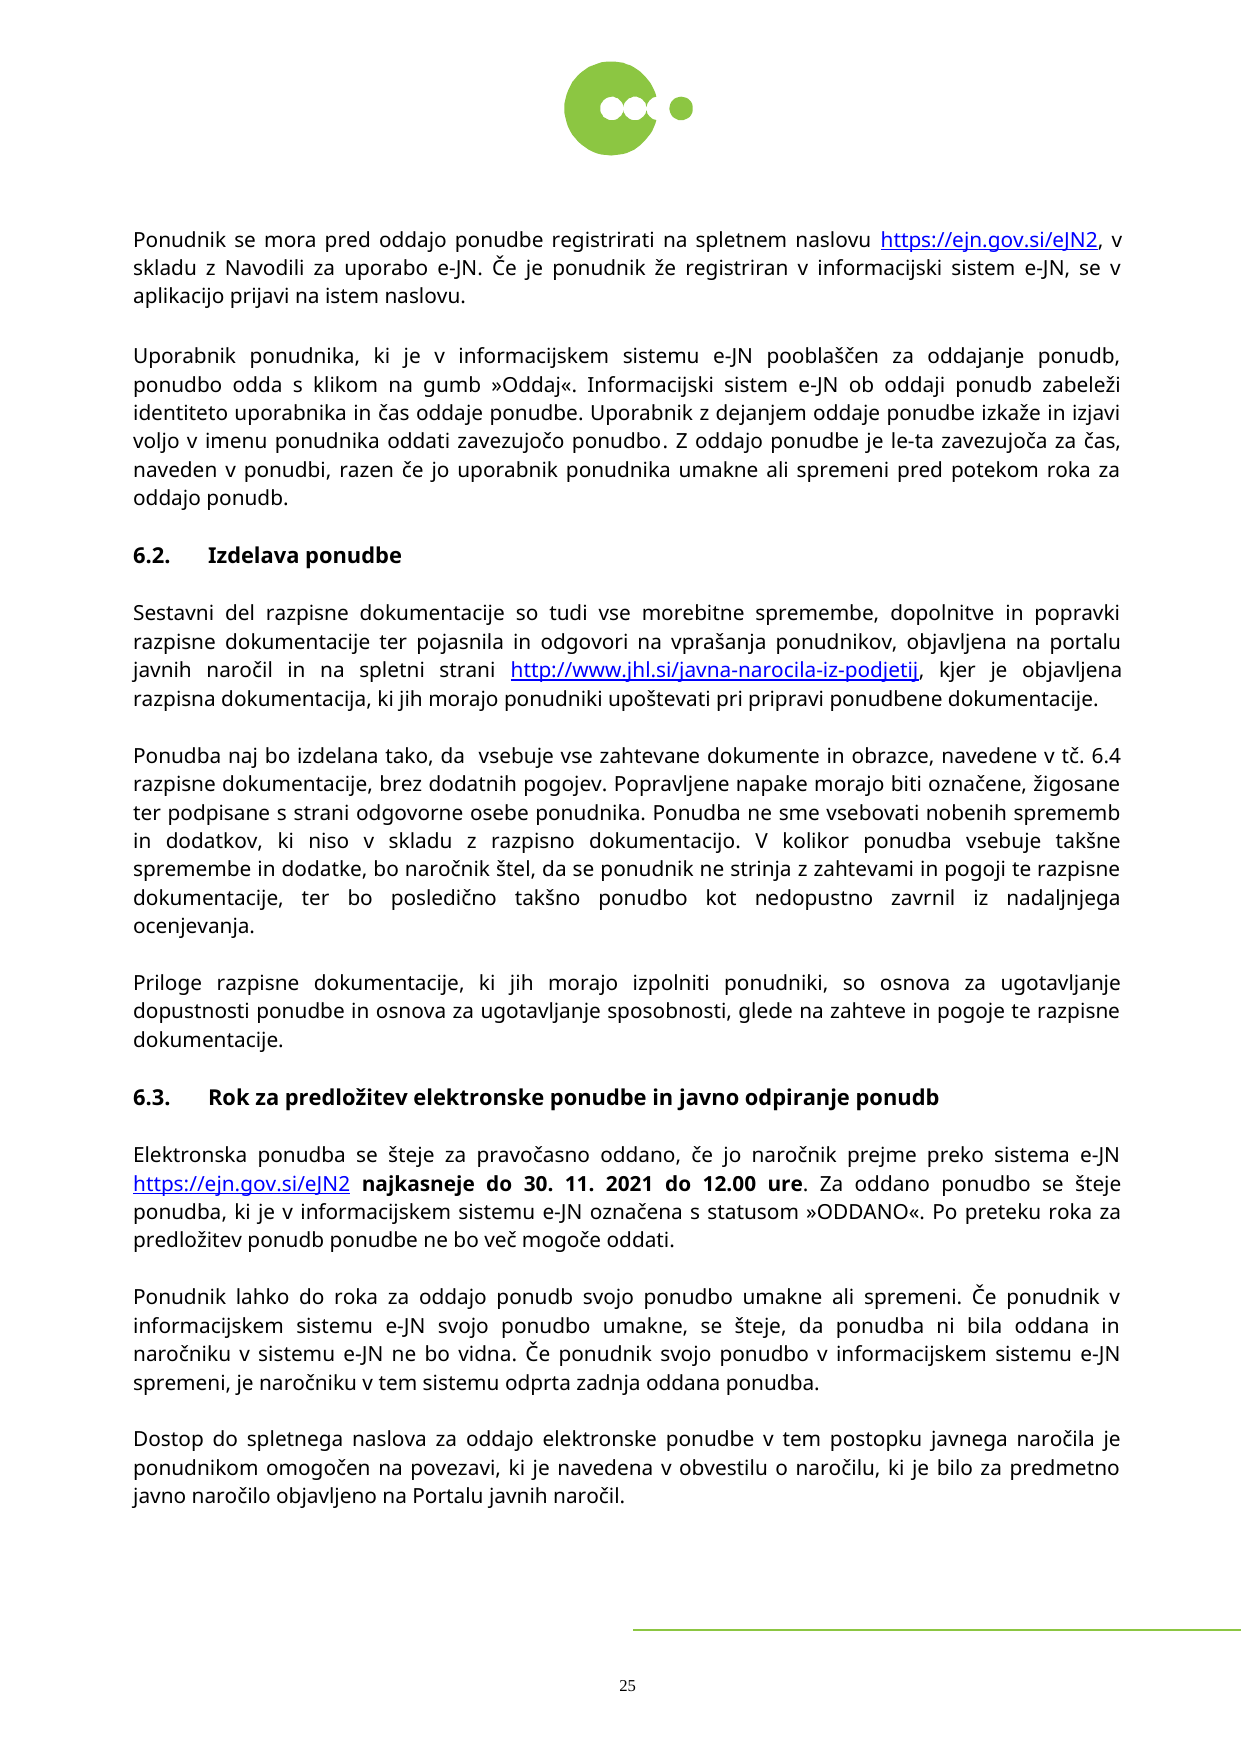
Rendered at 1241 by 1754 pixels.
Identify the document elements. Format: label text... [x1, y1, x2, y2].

text Uporabnik ponudnika, ki je v informacijskem sistemu e-JN pooblaščen za oddajanje ponudb, ponudbo odda s klikom na gumb »Oddaj«. Informacijski sistem e-JN ob oddaji ponudb zabeleži identiteto uporabnika in čas oddaje ponudbe. Uporabnik z dejanjem oddaje ponudbe izkaže in izjavi voljo v imenu ponudnika oddati zavezujočo ponudbo. Z oddajo ponudbe je le-ta zavezujoča za čas, naveden v ponudbi, razen če jo uporabnik ponudnika umakne ali spremeni pred potekom roka za oddajo ponudb. [133, 341, 1122, 512]
list Izdelava ponudbe [133, 540, 1122, 570]
text Ponudnik lahko do roka za oddajo ponudb svojo ponudbo umakne ali spremeni. Če ponudnik v informacijskem sistemu e-JN svojo ponudbo umakne, se šteje, da ponudba ni bila oddana in naročniku v sistemu e-JN ne bo vidna. Če ponudnik svojo ponudbo v informacijskem sistemu e-JN spremeni, je naročniku v tem sistemu odprta zadnja oddana ponudba. [133, 1282, 1122, 1396]
list Rok za predložitev elektronske ponudbe in javno odpiranje ponudb [133, 1082, 1122, 1112]
text Ponudba naj bo izdelana tako, da vsebuje vse zahtevane dokumente in obrazce, navedene v tč. 6.4 razpisne dokumentacije, brez dodatnih pogojev. Popravljene napake morajo biti označene, žigosane ter podpisane s strani odgovorne osebe ponudnika. Ponudba ne sme vsebovati nobenih sprememb in dodatkov, ki niso v skladu z razpisno dokumentacijo. V kolikor ponudba vsebuje takšne spremembe in dodatke, bo naročnik štel, da se ponudnik ne strinja z zahtevami in pogoji te razpisne dokumentacije, ter bo posledično takšno ponudbo kot nedopustno zavrnil iz nadaljnjega ocenjevanja. [133, 741, 1122, 940]
text Sestavni del razpisne dokumentacije so tudi vse morebitne spremembe, dopolnitve in popravki razpisne dokumentacije ter pojasnila in odgovori na vprašanja ponudnikov, objavljena na portalu javnih naročil in na spletni strani http://www.jhl.si/javna-narocila-iz-podjetij, kjer je objavljena razpisna dokumentacija, ki jih morajo ponudniki upoštevati pri pripravi ponudbene dokumentacije. [133, 598, 1122, 712]
text Priloge razpisne dokumentacije, ki jih morajo izpolniti ponudniki, so osnova za ugotavljanje dopustnosti ponudbe in osnova za ugotavljanje sposobnosti, glede na zahteve in pogoje te razpisne dokumentacije. [133, 968, 1122, 1053]
text Dostop do spletnega naslova za oddajo elektronske ponudbe v tem postopku javnega naročila je ponudnikom omogočen na povezavi, ki je navedena v obvestilu o naročilu, ki je bilo za predmetno javno naročilo objavljeno na Portalu javnih naročil. [133, 1424, 1122, 1510]
text Ponudnik se mora pred oddajo ponudbe registrirati na spletnem naslovu https://ejn.gov.si/eJN2, v skladu z Navodili za uporabo e-JN. Če je ponudnik že registriran v informacijski sistem e-JN, se v aplikacijo prijavi na istem naslovu. [133, 225, 1122, 310]
text Elektronska ponudba se šteje za pravočasno oddano, če jo naročnik prejme preko sistema e-JN https://ejn.gov.si/eJN2 najkasneje do 30. 11. 2021 do 12.00 ure. Za oddano ponudbo se šteje ponudba, ki je v informacijskem sistemu e-JN označena s statusom »ODDANO«. Po preteku roka za predložitev ponudb ponudbe ne bo več mogoče oddati. [133, 1140, 1122, 1254]
